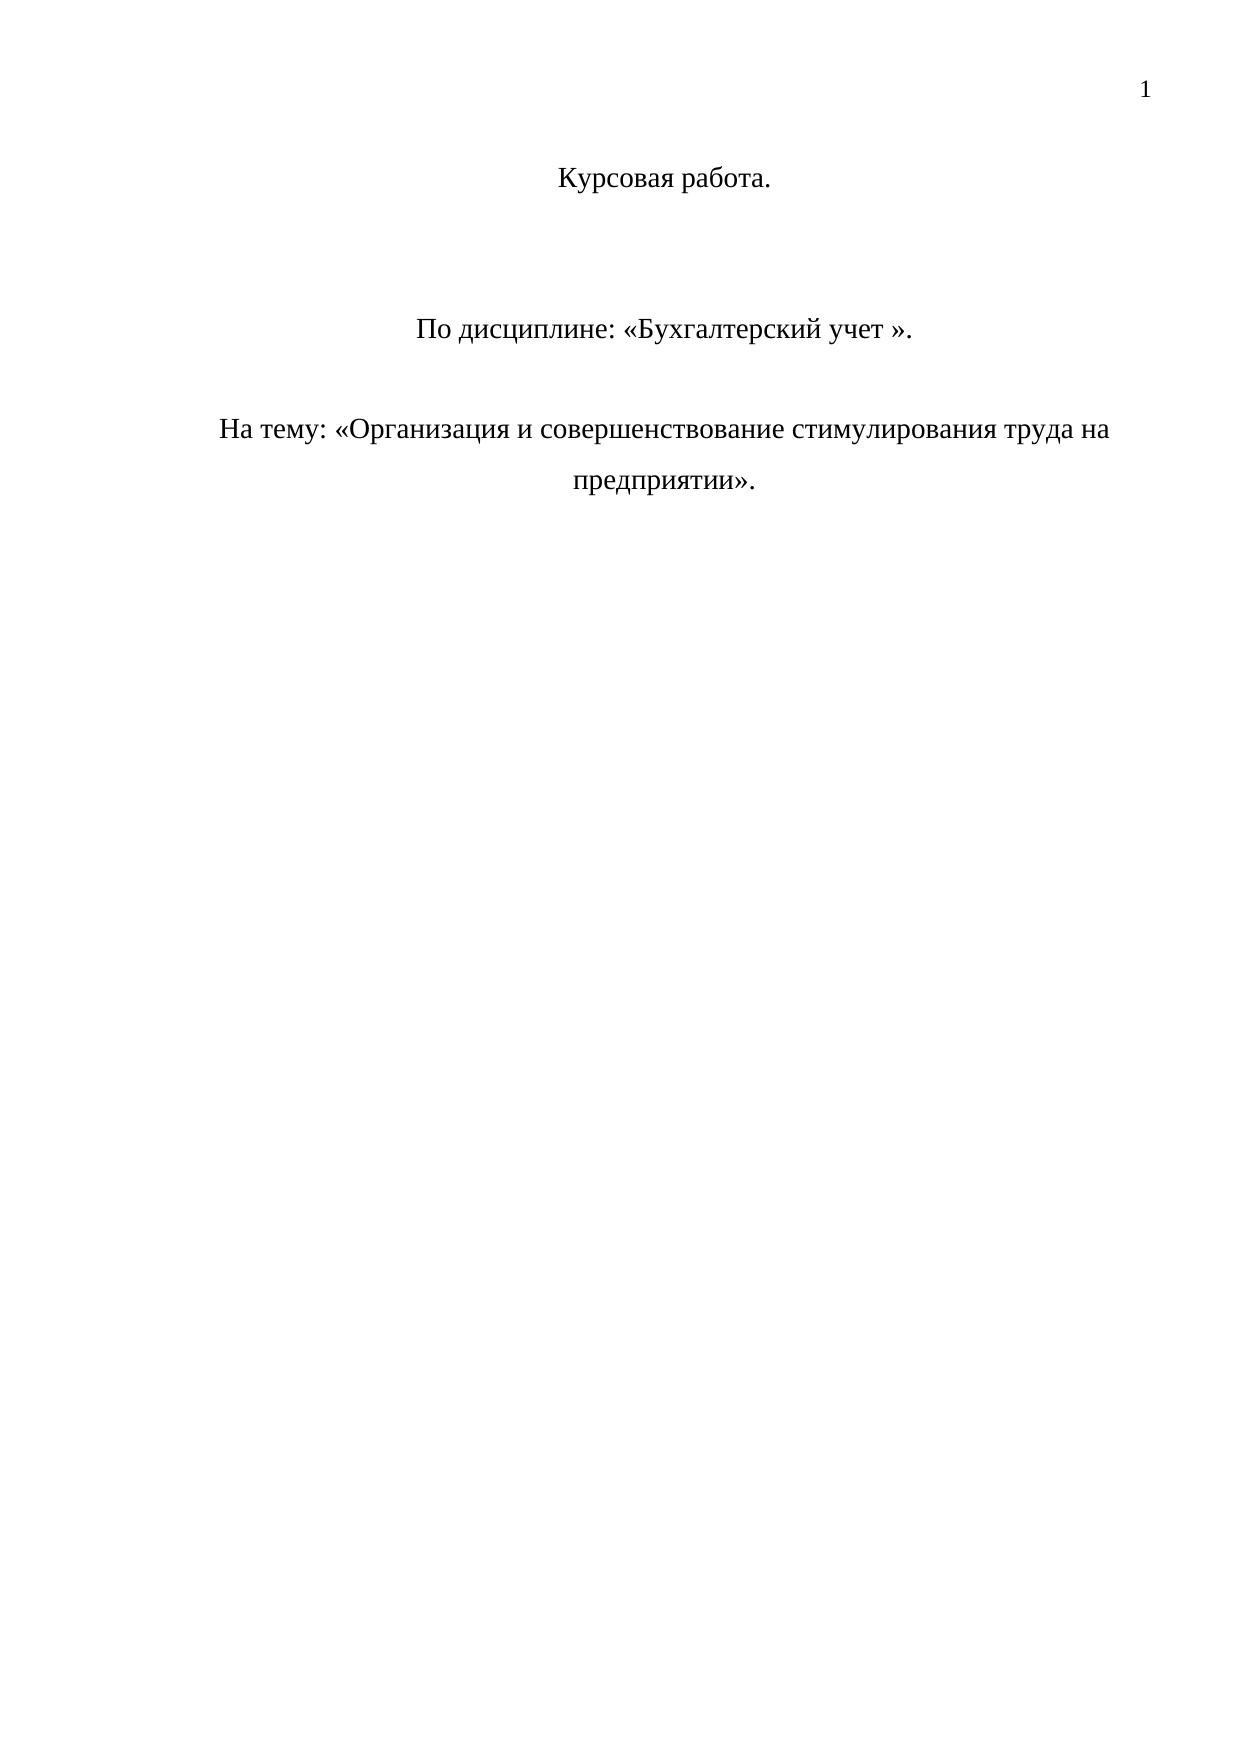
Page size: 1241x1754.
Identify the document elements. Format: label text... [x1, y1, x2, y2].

text По дисциплине: «Бухгалтерский учет ». [177, 311, 1152, 344]
text Курсовая работа. [177, 160, 1152, 194]
text На тему: «Организация и совершенствование стимулирования труда на предприятии». [177, 412, 1152, 496]
